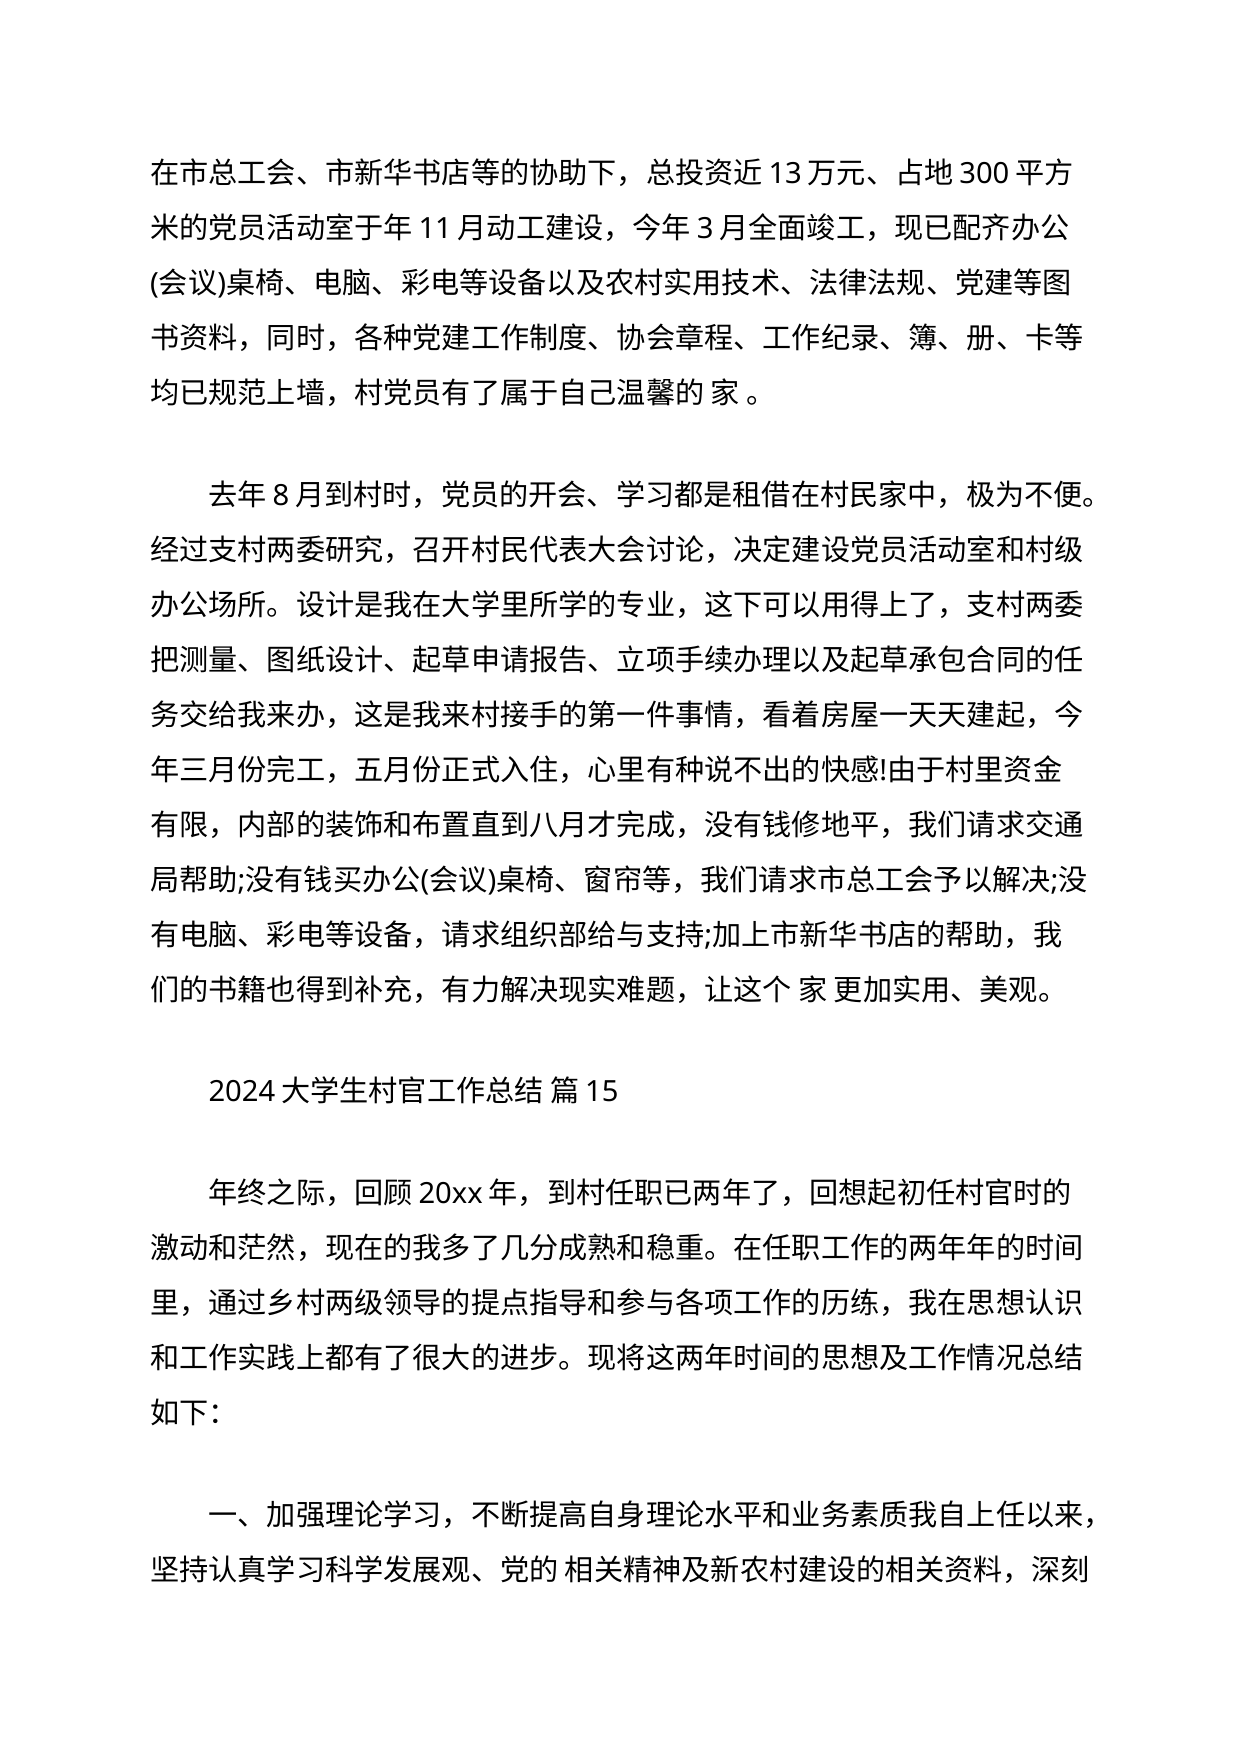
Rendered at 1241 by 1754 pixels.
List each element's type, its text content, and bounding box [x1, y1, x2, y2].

text 2024大学生村官工作总结 篇15 [150, 1068, 1090, 1110]
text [150, 150, 1090, 412]
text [150, 1491, 1090, 1588]
text 去年8月到村时，党员的开会、学习都是租借在村民家中，极为不便。经过支村两委研究，召开村民代表大会讨论，决定建设党员活动室和村级办公场所。设计是我在大学里所学的专业，这下可以用得上了，支村两委把测量、图纸设计、起草申请报告、立项手续办理以及起草承包合同的任务交给我来办，这是我来村接手的第一件事情，看着房屋一天天建起，今年三月份完工，五月份正式入住，心里有种说不出的快感!由于村里资金有限，内部的装饰和布置直到八月才完成，没有钱修地平，我们请求交通局帮助;没有钱买办公(会议)桌椅、窗帘等，我们请求市总工会予以解决;没有电脑、彩电等设备，请求组织部给与支持;加上市新华书店的帮助，我们的书籍也得到补充，有力解决现实难题，让这个 家 更加实用、美观。 [150, 472, 1090, 1008]
text 年终之际，回顾20xx年，到村任职已两年了，回想起初任村官时的激动和茫然，现在的我多了几分成熟和稳重。在任职工作的两年年的时间里，通过乡村两级领导的提点指导和参与各项工作的历练，我在思想认识和工作实践上都有了很大的进步。现将这两年时间的思想及工作情况总结如下： [150, 1170, 1090, 1432]
